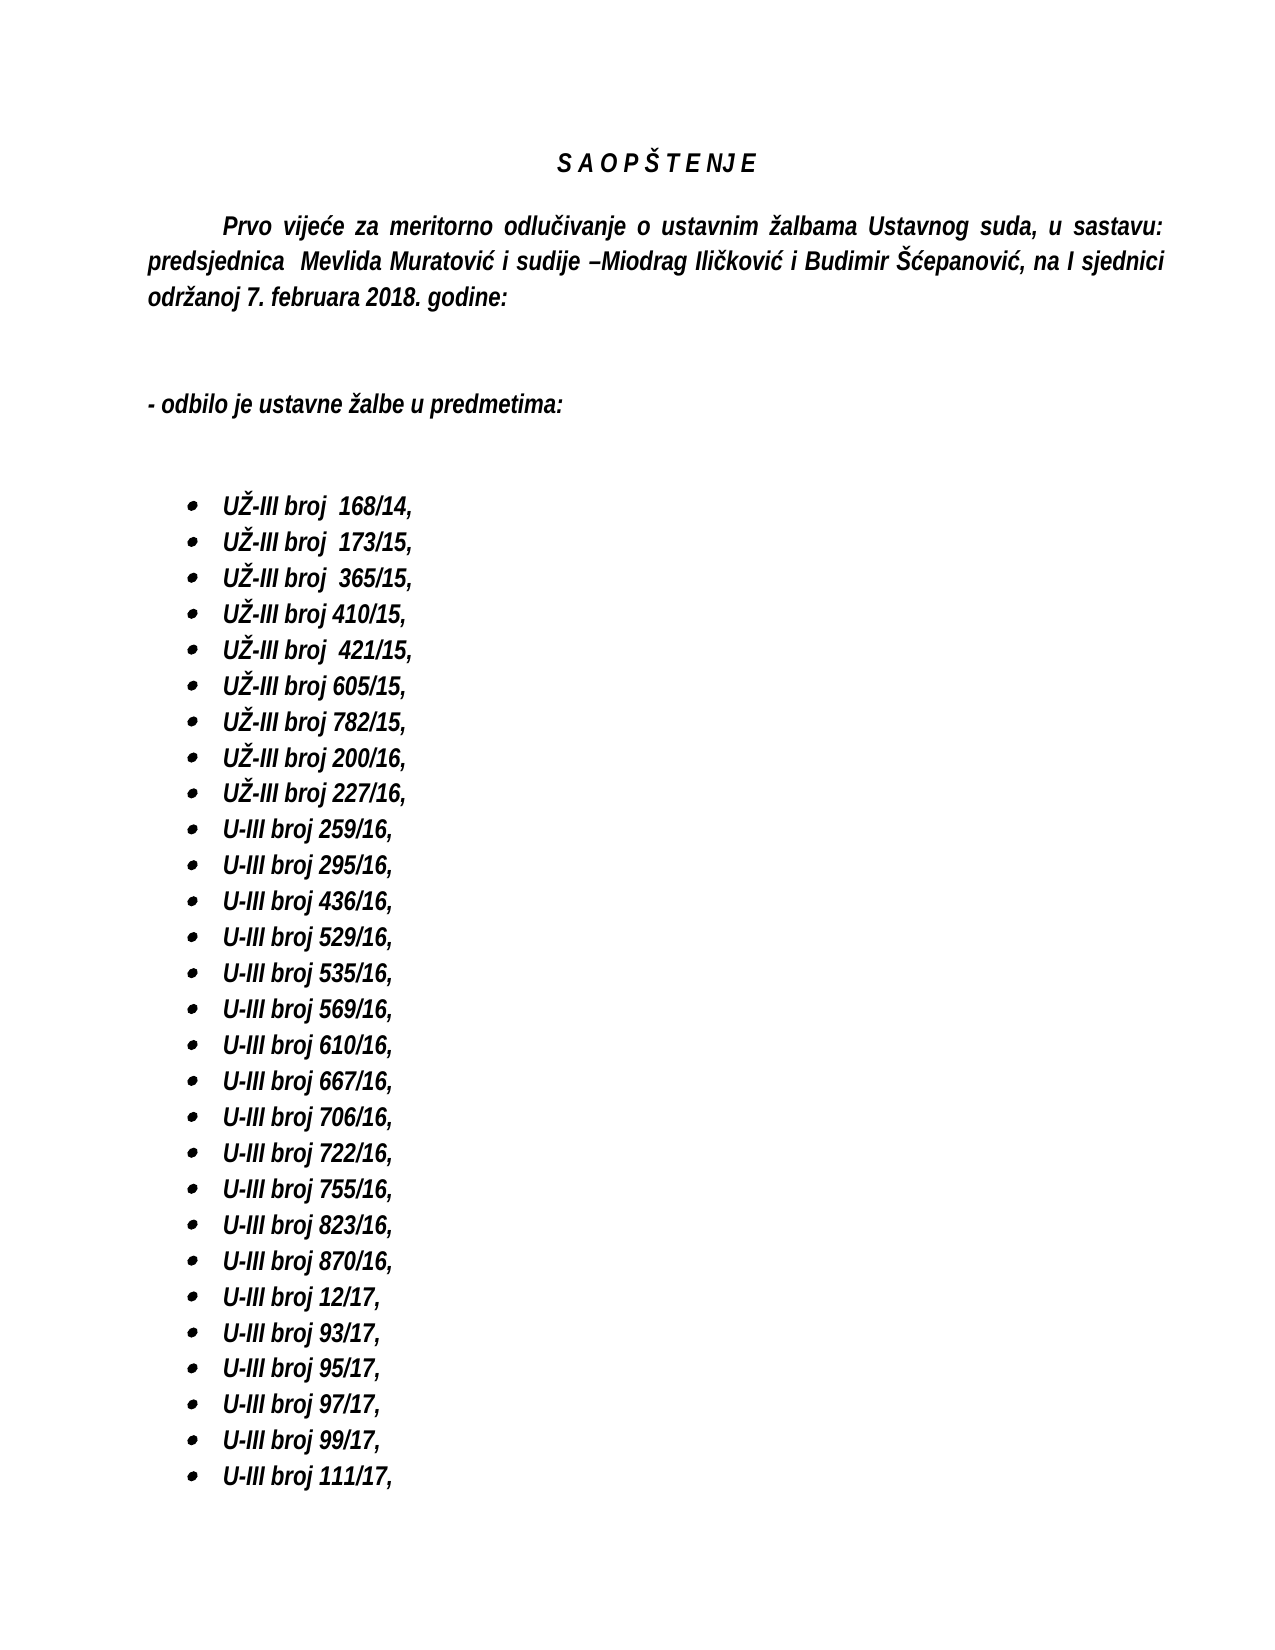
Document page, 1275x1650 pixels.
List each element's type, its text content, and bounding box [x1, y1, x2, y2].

list U-III broj 111/17, [185, 1460, 1186, 1492]
list U-III broj 529/16, [185, 921, 1186, 953]
list UŽ-III broj 605/15, [185, 670, 1186, 701]
list U-III broj 535/16, [185, 957, 1186, 988]
list U-III broj 722/16, [185, 1137, 1186, 1168]
list U-III broj 295/16, [185, 849, 1186, 881]
list U-III broj 97/17, [185, 1388, 1186, 1420]
list U-III broj 12/17, [185, 1281, 1186, 1312]
list U-III broj 610/16, [185, 1029, 1186, 1060]
list UŽ-III broj 168/14, [185, 490, 1186, 521]
list U-III broj 823/16, [185, 1209, 1186, 1240]
list U-III broj 95/17, [185, 1353, 1186, 1384]
list UŽ-III broj 410/15, [185, 598, 1186, 629]
list U-III broj 259/16, [185, 813, 1186, 845]
text - odbilo je ustavne žalbe u predmetima: [148, 388, 1165, 419]
list UŽ-III broj 200/16, [185, 742, 1186, 773]
list U-III broj 99/17, [185, 1424, 1186, 1456]
text Prvo vijeće za meritorno odlučivanje o ustavnim žalbama Ustavnog suda, u sastavu: predsjednica Mevlida Muratović i sudije –Miodrag Iličković i Budimir Šćepanović, na I sjednici održanoj 7. februara 2018. godine: [148, 210, 1165, 312]
list UŽ-III broj 173/15, [185, 526, 1186, 557]
text S A O P Š T E NJ E [148, 148, 1165, 179]
list UŽ-III broj 421/15, [185, 634, 1186, 665]
list U-III broj 93/17, [185, 1317, 1186, 1348]
list U-III broj 569/16, [185, 993, 1186, 1024]
list U-III broj 870/16, [185, 1245, 1186, 1276]
list U-III broj 436/16, [185, 885, 1186, 917]
list UŽ-III broj 227/16, [185, 778, 1186, 809]
list U-III broj 755/16, [185, 1173, 1186, 1204]
list U-III broj 706/16, [185, 1101, 1186, 1132]
list UŽ-III broj 782/15, [185, 706, 1186, 737]
list UŽ-III broj 365/15, [185, 562, 1186, 593]
list U-III broj 667/16, [185, 1065, 1186, 1096]
